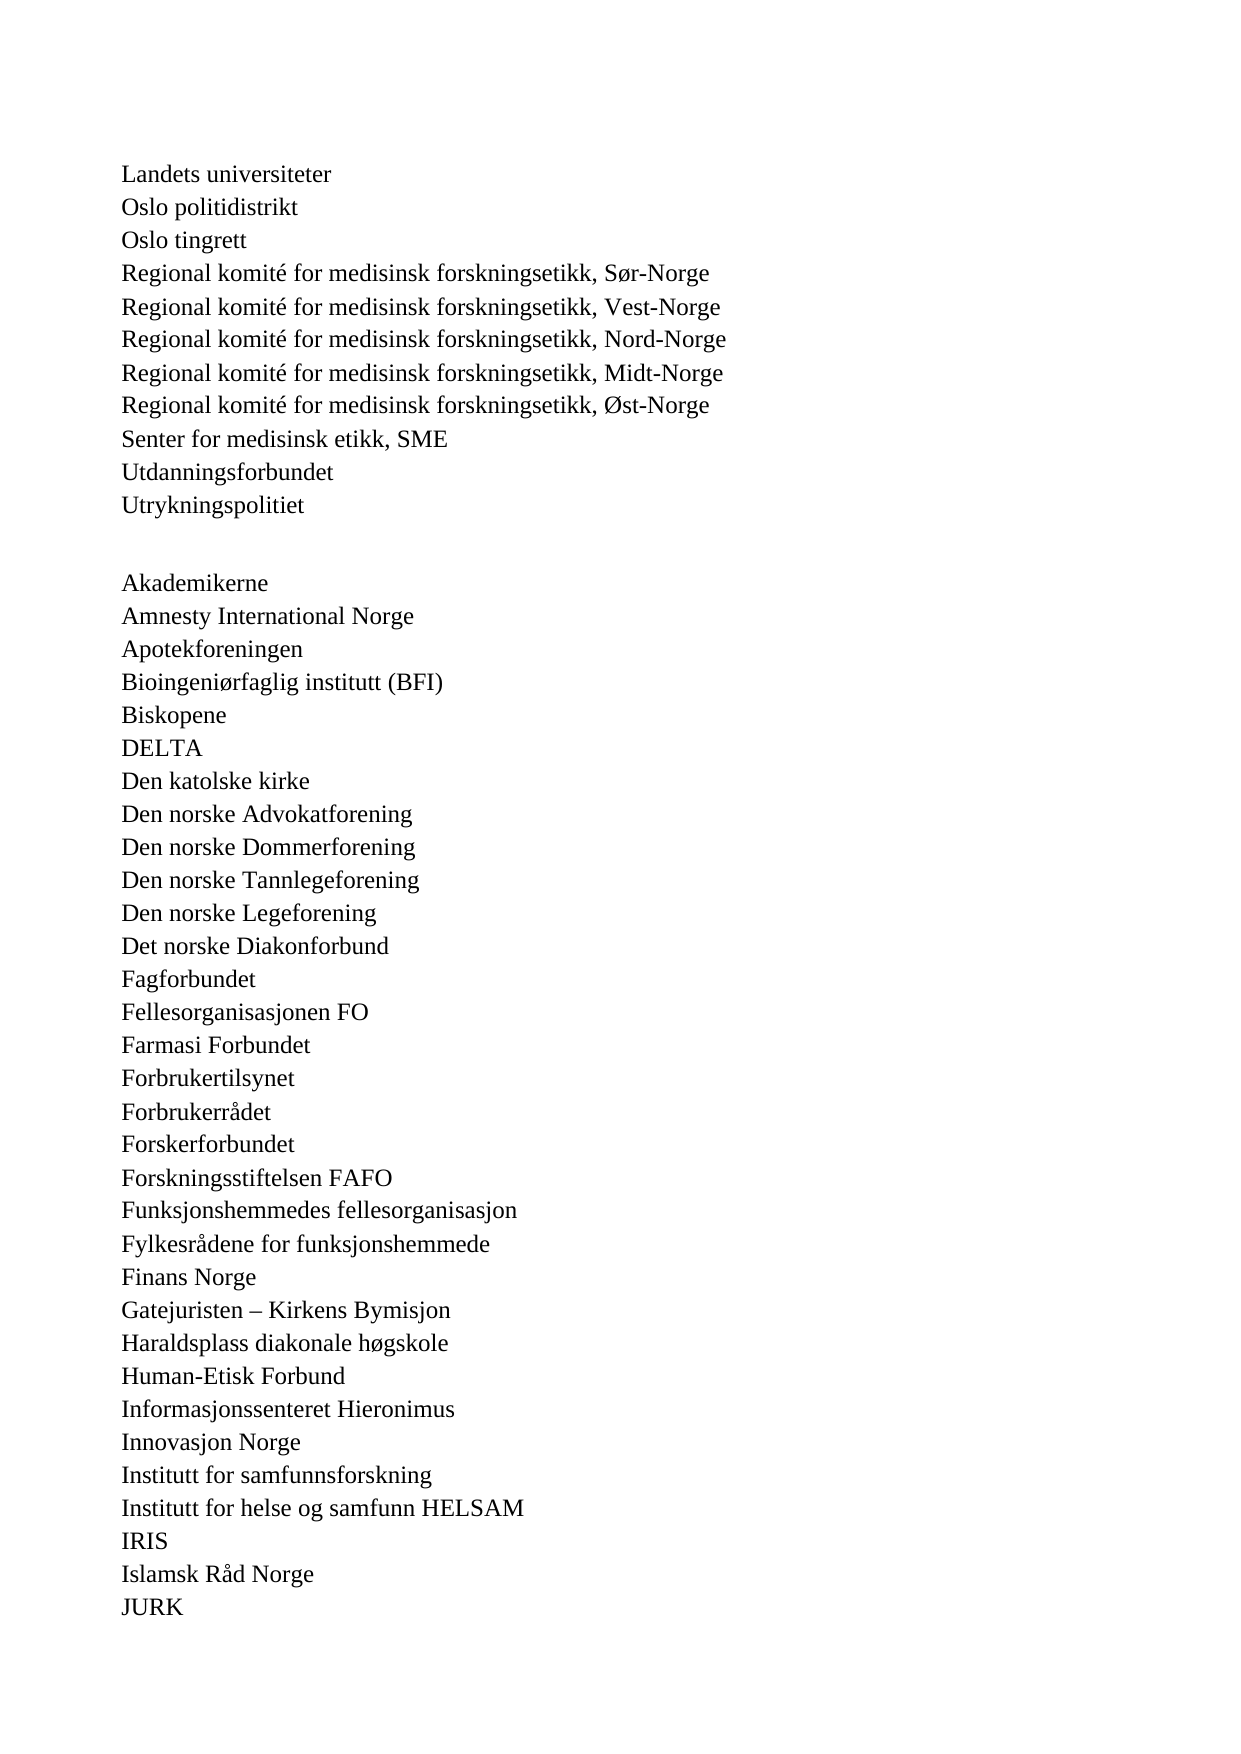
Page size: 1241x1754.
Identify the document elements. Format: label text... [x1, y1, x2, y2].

list DELTA [121, 733, 1119, 762]
list Utdanningsforbundet [121, 457, 1119, 485]
list Finans Norge [121, 1262, 1119, 1290]
list Forbrukertilsynet [121, 1063, 1119, 1092]
list Bioingeniørfaglig institutt (BFI) [121, 667, 1119, 696]
list Regional komité for medisinsk forskningsetikk, Midt-Norge [121, 358, 1119, 386]
list JURK [121, 1592, 1119, 1621]
list Fellesorganisasjonen FO [121, 997, 1119, 1026]
list Akademikerne [121, 568, 1119, 597]
list Regional komité for medisinsk forskningsetikk, Øst-Norge [121, 391, 1119, 419]
list Informasjonssenteret Hieronimus [121, 1394, 1119, 1422]
list Apotekforeningen [121, 634, 1119, 663]
list Den katolske kirke [121, 766, 1119, 795]
list Fagforbundet [121, 964, 1119, 993]
list Den norske Tannlegeforening [121, 865, 1119, 894]
list IRIS [121, 1526, 1119, 1554]
list Den norske Advokatforening [121, 799, 1119, 828]
list Haraldsplass diakonale høgskole [121, 1328, 1119, 1356]
list Den norske Dommerforening [121, 832, 1119, 861]
list Islamsk Råd Norge [121, 1559, 1119, 1588]
list Innovasjon Norge [121, 1427, 1119, 1456]
list Regional komité for medisinsk forskningsetikk, Vest-Norge [121, 292, 1119, 320]
list Funksjonshemmedes fellesorganisasjon [121, 1196, 1119, 1224]
list Regional komité for medisinsk forskningsetikk, Sør-Norge [121, 258, 1119, 287]
list Senter for medisinsk etikk, SME [121, 424, 1119, 452]
list Human-Etisk Forbund [121, 1361, 1119, 1389]
list Farmasi Forbundet [121, 1031, 1119, 1059]
list Landets universiteter [121, 159, 1119, 188]
list Fylkesrådene for funksjonshemmede [121, 1229, 1119, 1257]
list Forskningsstiftelsen FAFO [121, 1163, 1119, 1191]
list Forskerforbundet [121, 1129, 1119, 1158]
list Biskopene [121, 700, 1119, 729]
list Oslo politidistrikt [121, 192, 1119, 221]
list Utrykningspolitiet [121, 490, 1119, 518]
list Forbrukerrådet [121, 1097, 1119, 1125]
list Regional komité for medisinsk forskningsetikk, Nord-Norge [121, 324, 1119, 353]
list Det norske Diakonforbund [121, 931, 1119, 960]
list Institutt for samfunnsforskning [121, 1460, 1119, 1488]
list Oslo tingrett [121, 226, 1119, 254]
list Institutt for helse og samfunn HELSAM [121, 1493, 1119, 1522]
list Gatejuristen – Kirkens Bymisjon [121, 1295, 1119, 1323]
list Amnesty International Norge [121, 601, 1119, 630]
list Den norske Legeforening [121, 898, 1119, 927]
